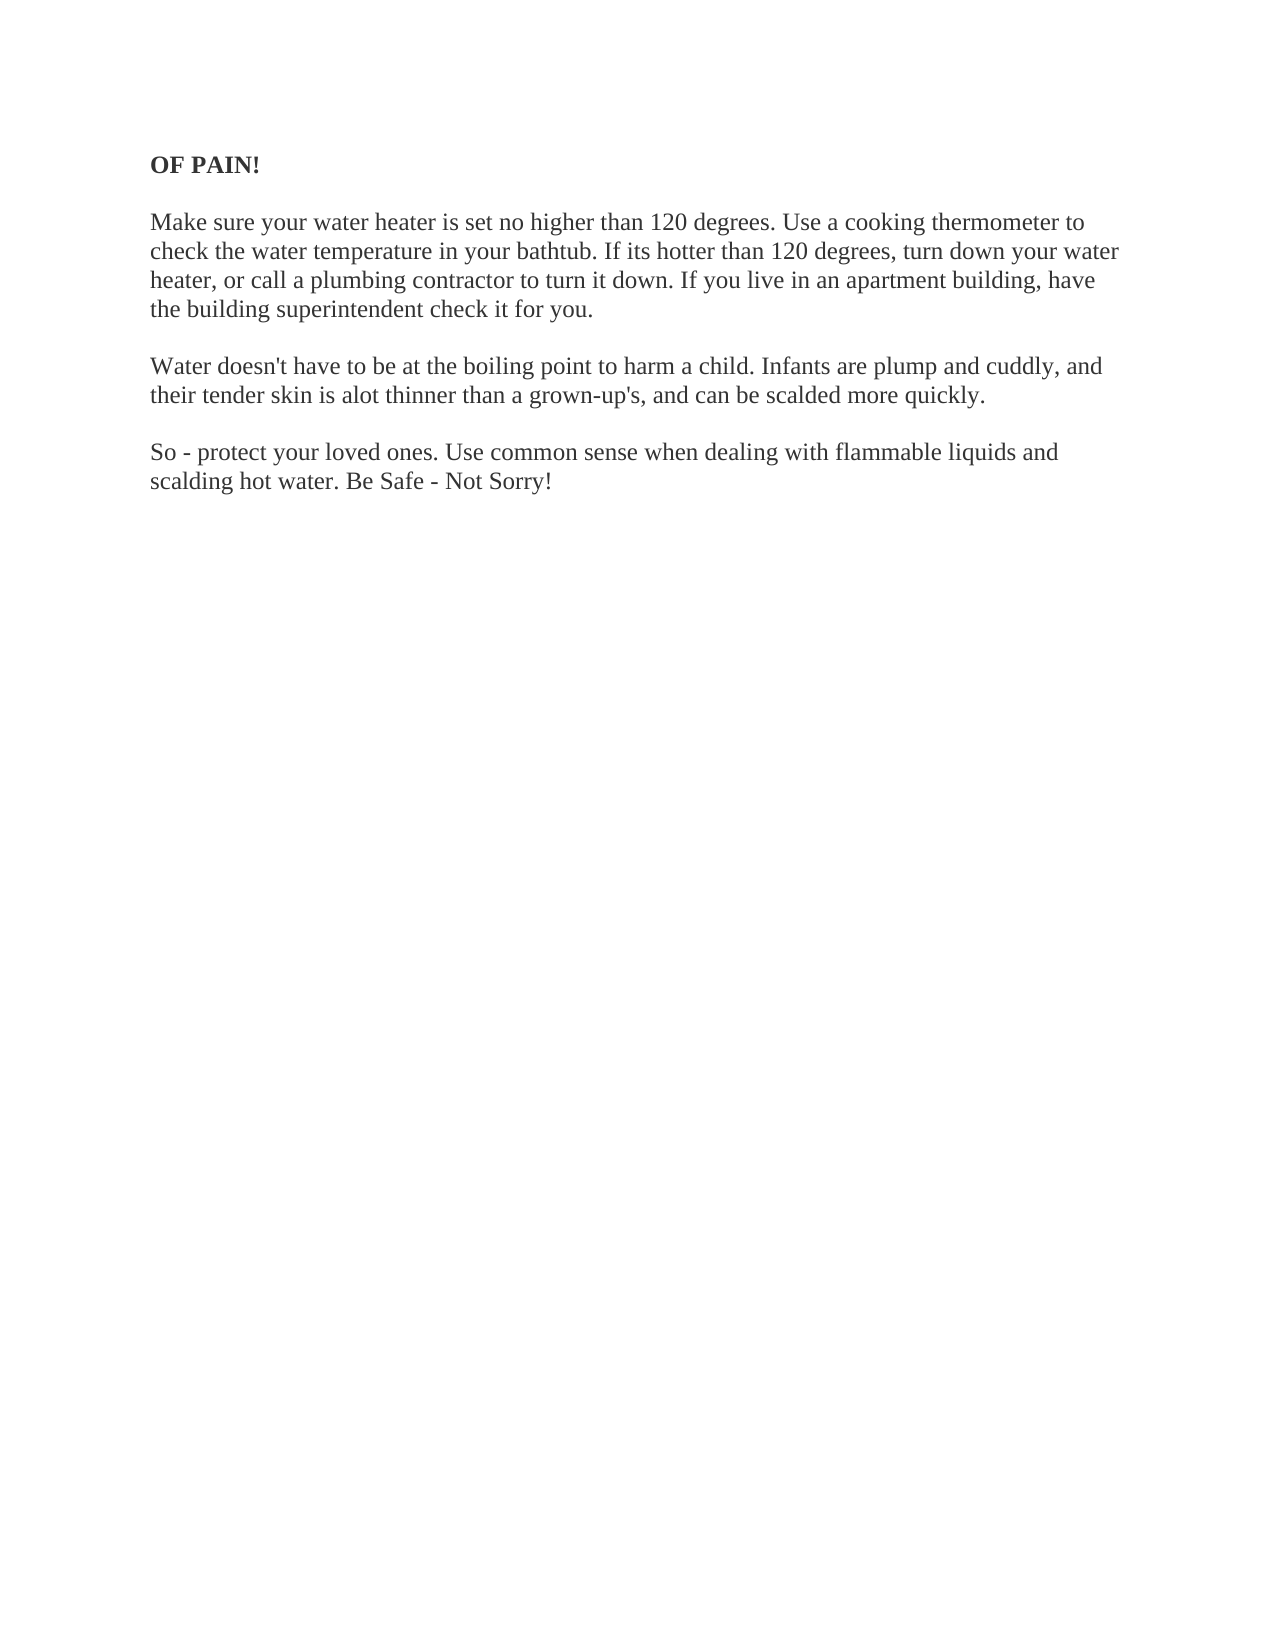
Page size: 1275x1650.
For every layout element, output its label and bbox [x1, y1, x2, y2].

text [150, 150, 1125, 495]
